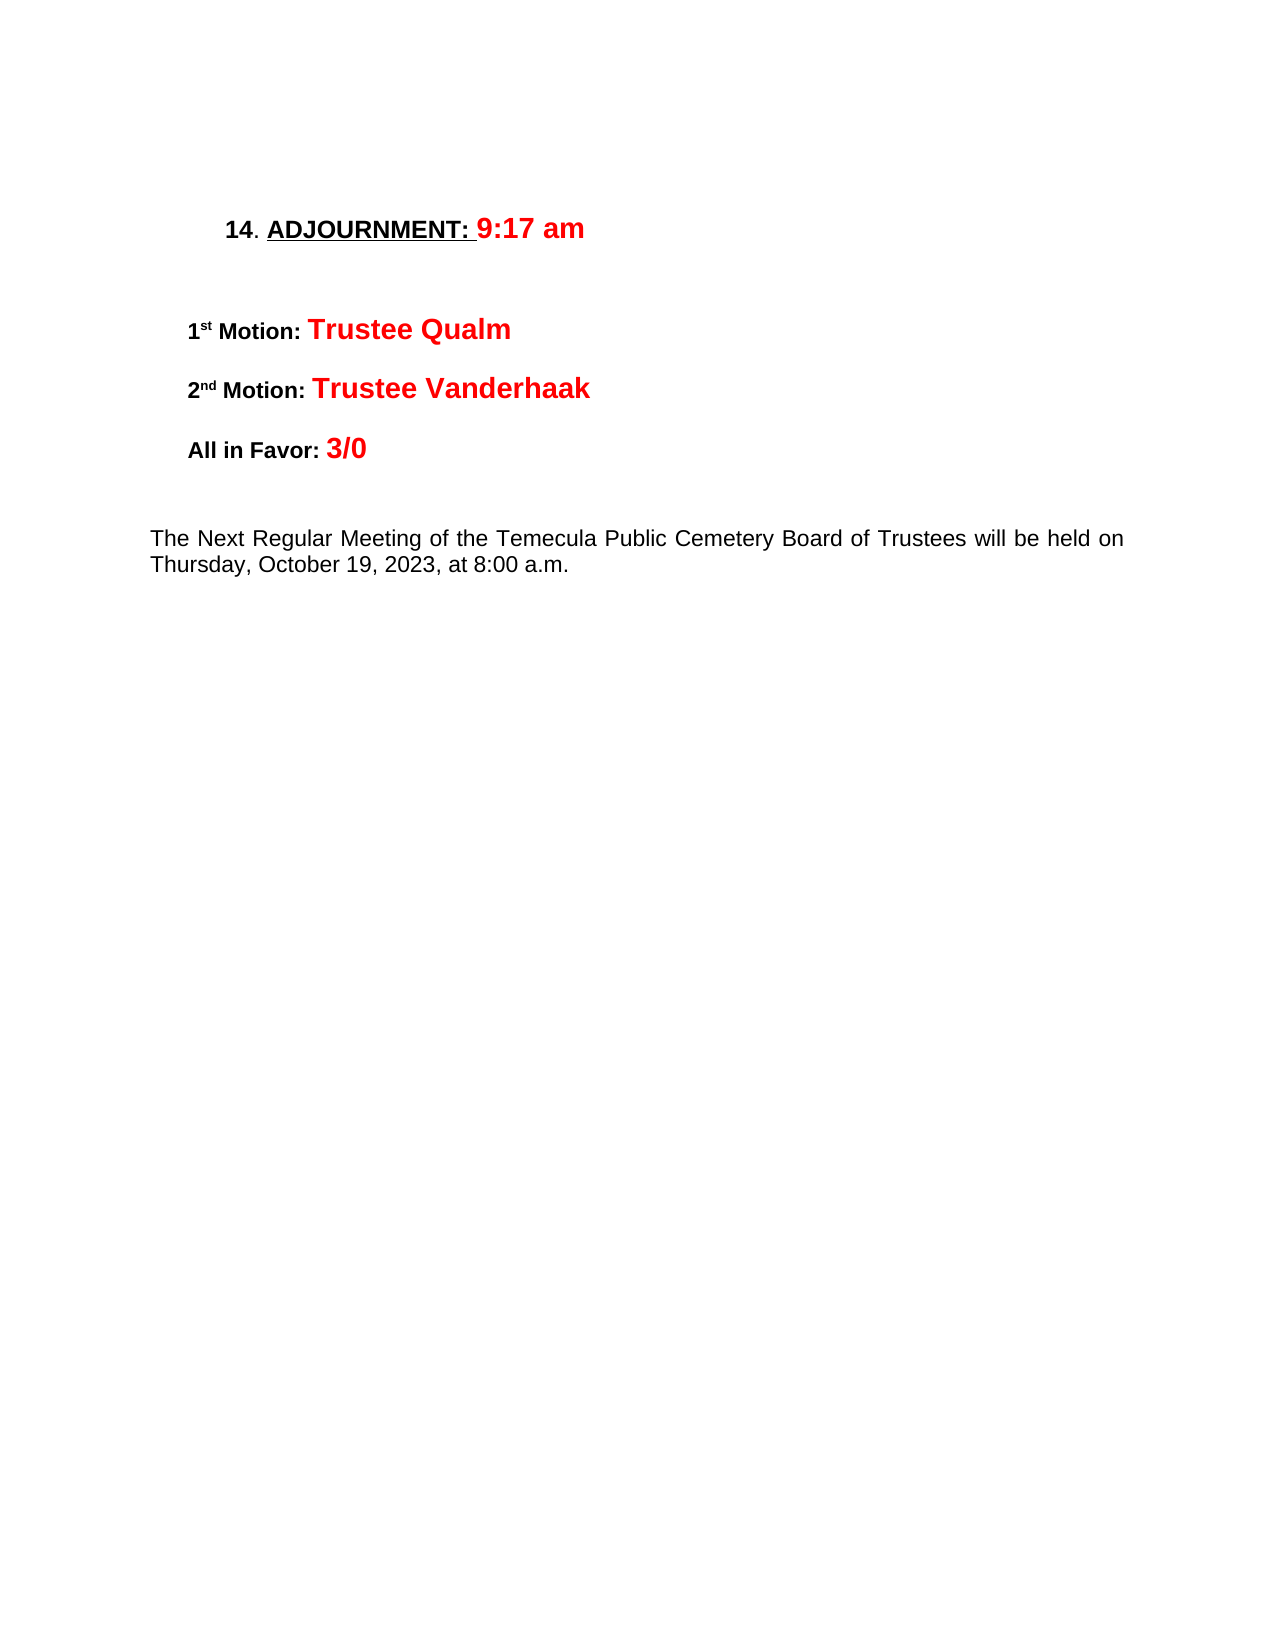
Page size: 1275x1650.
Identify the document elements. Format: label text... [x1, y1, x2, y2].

text The Next Regular Meeting of the Temecula Public Cemetery Board of Trustees will be held on Thursday, October 19, 2023, at 8:00 a.m. [150, 525, 1125, 578]
text 1st Motion: Trustee Qualm [187, 312, 1125, 345]
text 14. ADJOURNMENT: 9:17 am [187, 211, 1125, 244]
text 2nd Motion: Trustee Vanderhaak [187, 372, 1125, 405]
text All in Favor: 3/0 [187, 431, 1125, 465]
